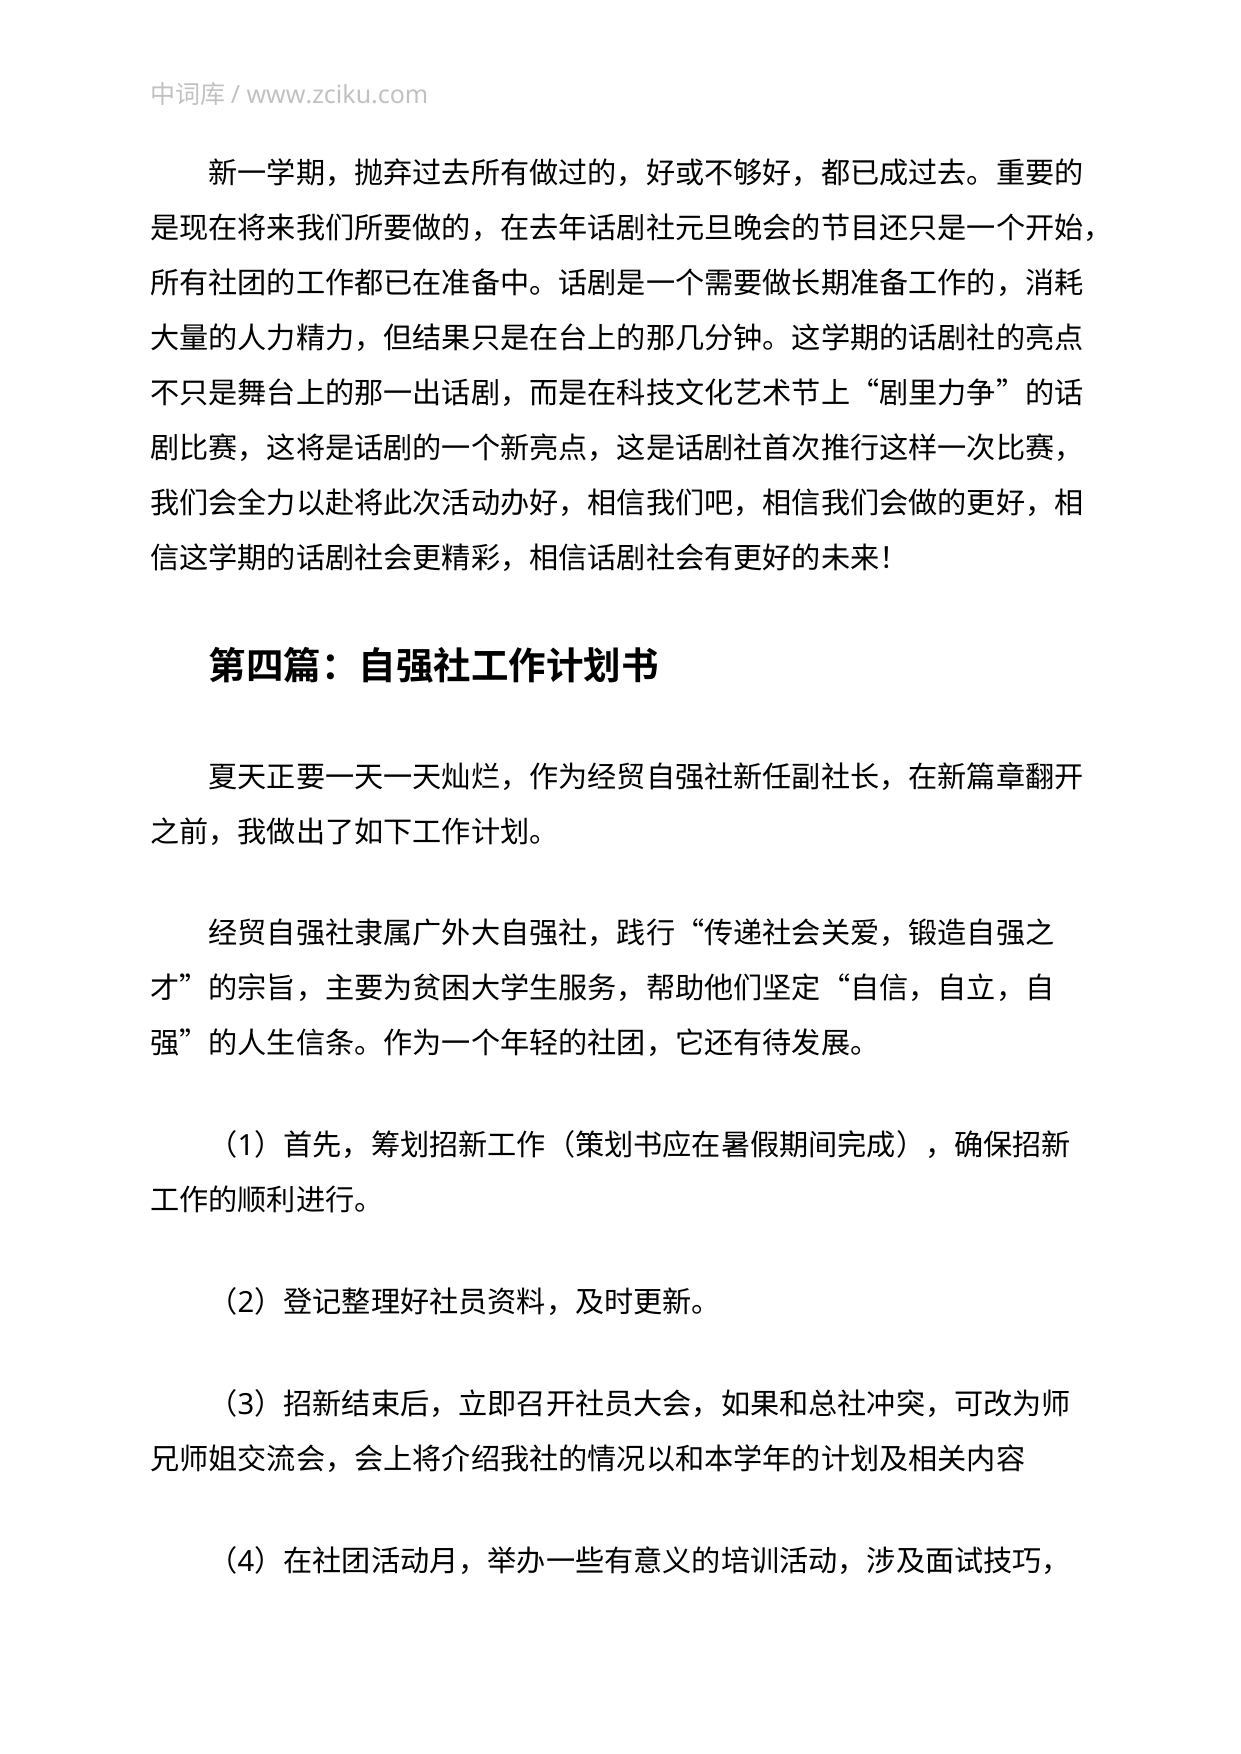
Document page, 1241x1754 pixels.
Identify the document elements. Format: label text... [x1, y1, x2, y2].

text 夏天正要一天一天灿烂，作为经贸自强社新任副社长，在新篇章翻开之前，我做出了如下工作计划。 [150, 753, 1090, 851]
text （2）登记整理好社员资料，及时更新。 [150, 1278, 1090, 1321]
text （3）招新结束后，立即召开社员大会，如果和总社冲突，可改为师兄师姐交流会，会上将介绍我社的情况以和本学年的计划及相关内容 [150, 1380, 1090, 1478]
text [150, 1537, 1090, 1579]
text 经贸自强社隶属广外大自强社，践行“传递社会关爱，锻造自强之才”的宗旨，主要为贫困大学生服务，帮助他们坚定“自信，自立，自强”的人生信条。作为一个年轻的社团，它还有待发展。 [150, 910, 1090, 1062]
text 新一学期，抛弃过去所有做过的，好或不够好，都已成过去。重要的是现在将来我们所要做的，在去年话剧社元旦晚会的节目还只是一个开始，所有社团的工作都已在准备中。话剧是一个需要做长期准备工作的，消耗大量的人力精力，但结果只是在台上的那几分钟。这学期的话剧社的亮点不只是舞台上的那一出话剧，而是在科技文化艺术节上“剧里力争”的话剧比赛，这将是话剧的一个新亮点，这是话剧社首次推行这样一次比赛，我们会全力以赴将此次活动办好，相信我们吧，相信我们会做的更好，相信这学期的话剧社会更精彩，相信话剧社会有更好的未来！ [150, 150, 1090, 577]
text 第四篇：自强社工作计划书 [150, 636, 1090, 690]
text （1）首先，筹划招新工作（策划书应在暑假期间完成），确保招新工作的顺利进行。 [150, 1122, 1090, 1219]
